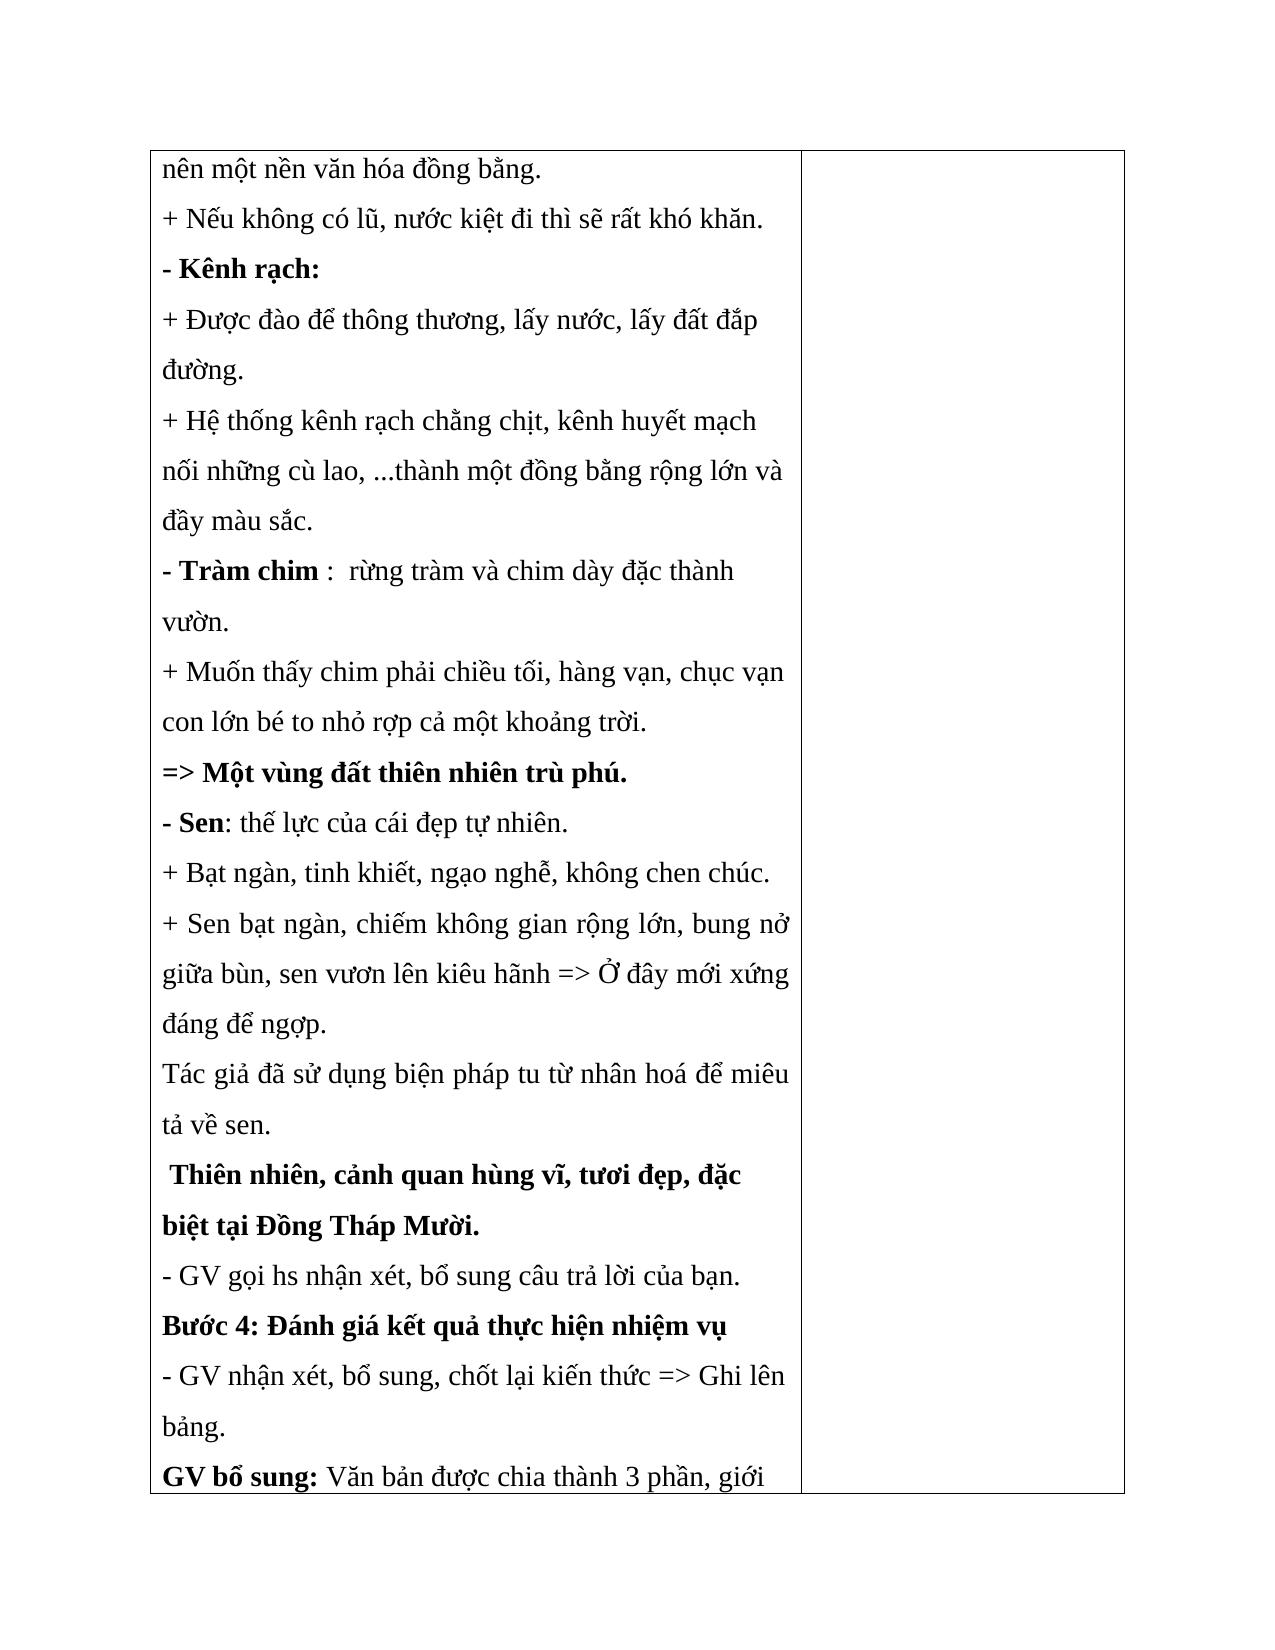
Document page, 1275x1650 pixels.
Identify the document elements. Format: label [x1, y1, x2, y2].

table_cell [151, 151, 801, 1493]
table_cell [802, 151, 1124, 1493]
